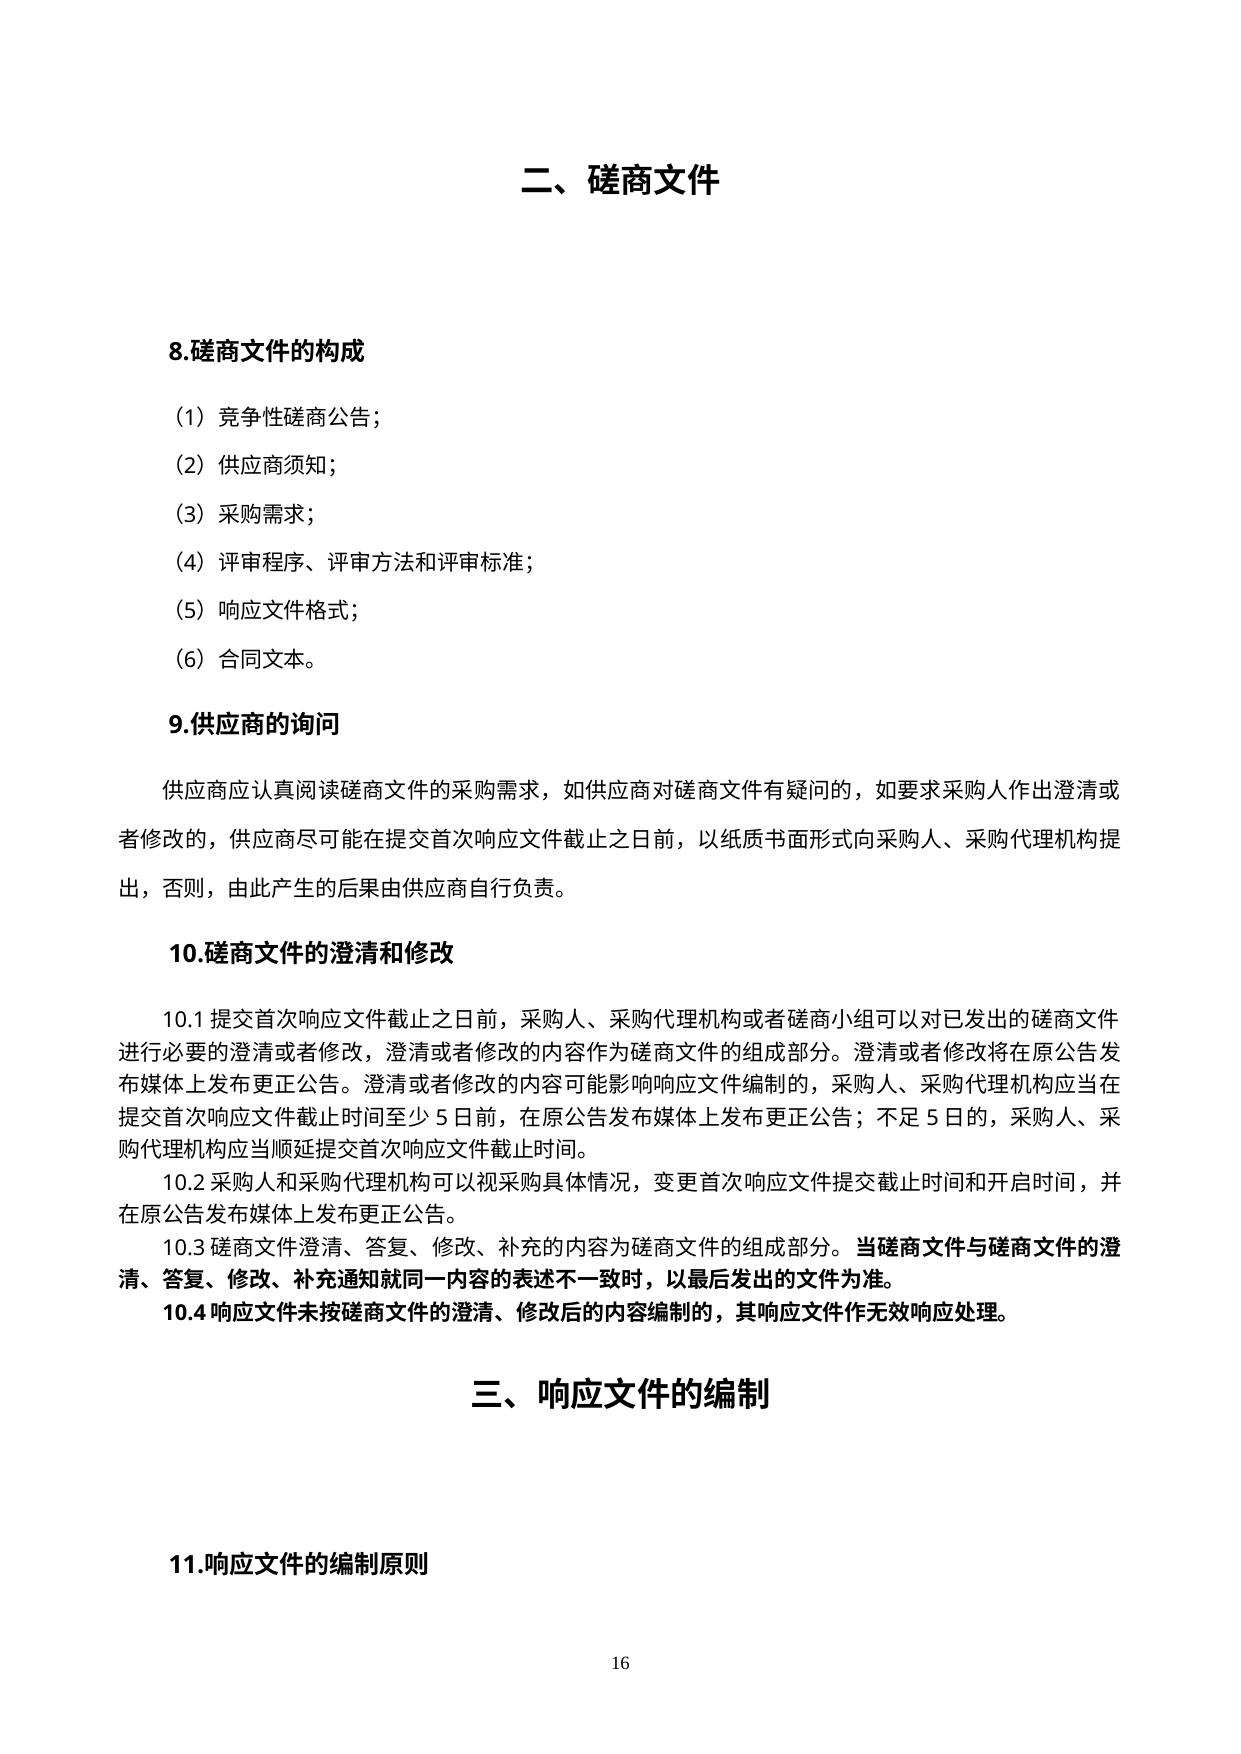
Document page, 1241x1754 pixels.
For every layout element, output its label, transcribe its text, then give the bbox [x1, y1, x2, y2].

text 9.供应商的询问 [118, 690, 1122, 755]
text 10.磋商文件的澄清和修改 [118, 919, 1122, 984]
text 三、响应文件的编制 [118, 1359, 1122, 1424]
text 二、磋商文件 [118, 146, 1122, 211]
text （3）采购需求； [118, 497, 1122, 529]
text 供应商应认真阅读磋商文件的采购需求，如供应商对磋商文件有疑问的，如要求采购人作出澄清或者修改的，供应商尽可能在提交首次响应文件截止之日前，以纸质书面形式向采购人、采购代理机构提出，否则，由此产生的后果由供应商自行负责。 [118, 773, 1122, 903]
text 11.响应文件的编制原则 [118, 1531, 1122, 1596]
text （5）响应文件格式； [118, 593, 1122, 626]
text 8.磋商文件的构成 [118, 317, 1122, 382]
text 10.1提交首次响应文件截止之日前，采购人、采购代理机构或者磋商小组可以对已发出的磋商文件进行必要的澄清或者修改，澄清或者修改的内容作为磋商文件的组成部分。澄清或者修改将在原公告发布媒体上发布更正公告。澄清或者修改的内容可能影响响应文件编制的，采购人、采购代理机构应当在提交首次响应文件截止时间至少5日前，在原公告发布媒体上发布更正公告；不足5日的，采购人、采购代理机构应当顺延提交首次响应文件截止时间。 [118, 1002, 1122, 1164]
text 10.3磋商文件澄清、答复、修改、补充的内容为磋商文件的组成部分。当磋商文件与磋商文件的澄清、答复、修改、补充通知就同一内容的表述不一致时，以最后发出的文件为准。 [118, 1229, 1122, 1294]
text （2）供应商须知； [118, 448, 1122, 481]
text （6）合同文本。 [118, 642, 1122, 674]
text 10.4响应文件未按磋商文件的澄清、修改后的内容编制的，其响应文件作无效响应处理。 [118, 1294, 1122, 1327]
text （1）竞争性磋商公告； [118, 400, 1122, 432]
text （4）评审程序、评审方法和评审标准； [118, 545, 1122, 577]
text 10.2采购人和采购代理机构可以视采购具体情况，变更首次响应文件提交截止时间和开启时间，并在原公告发布媒体上发布更正公告。 [118, 1164, 1122, 1229]
